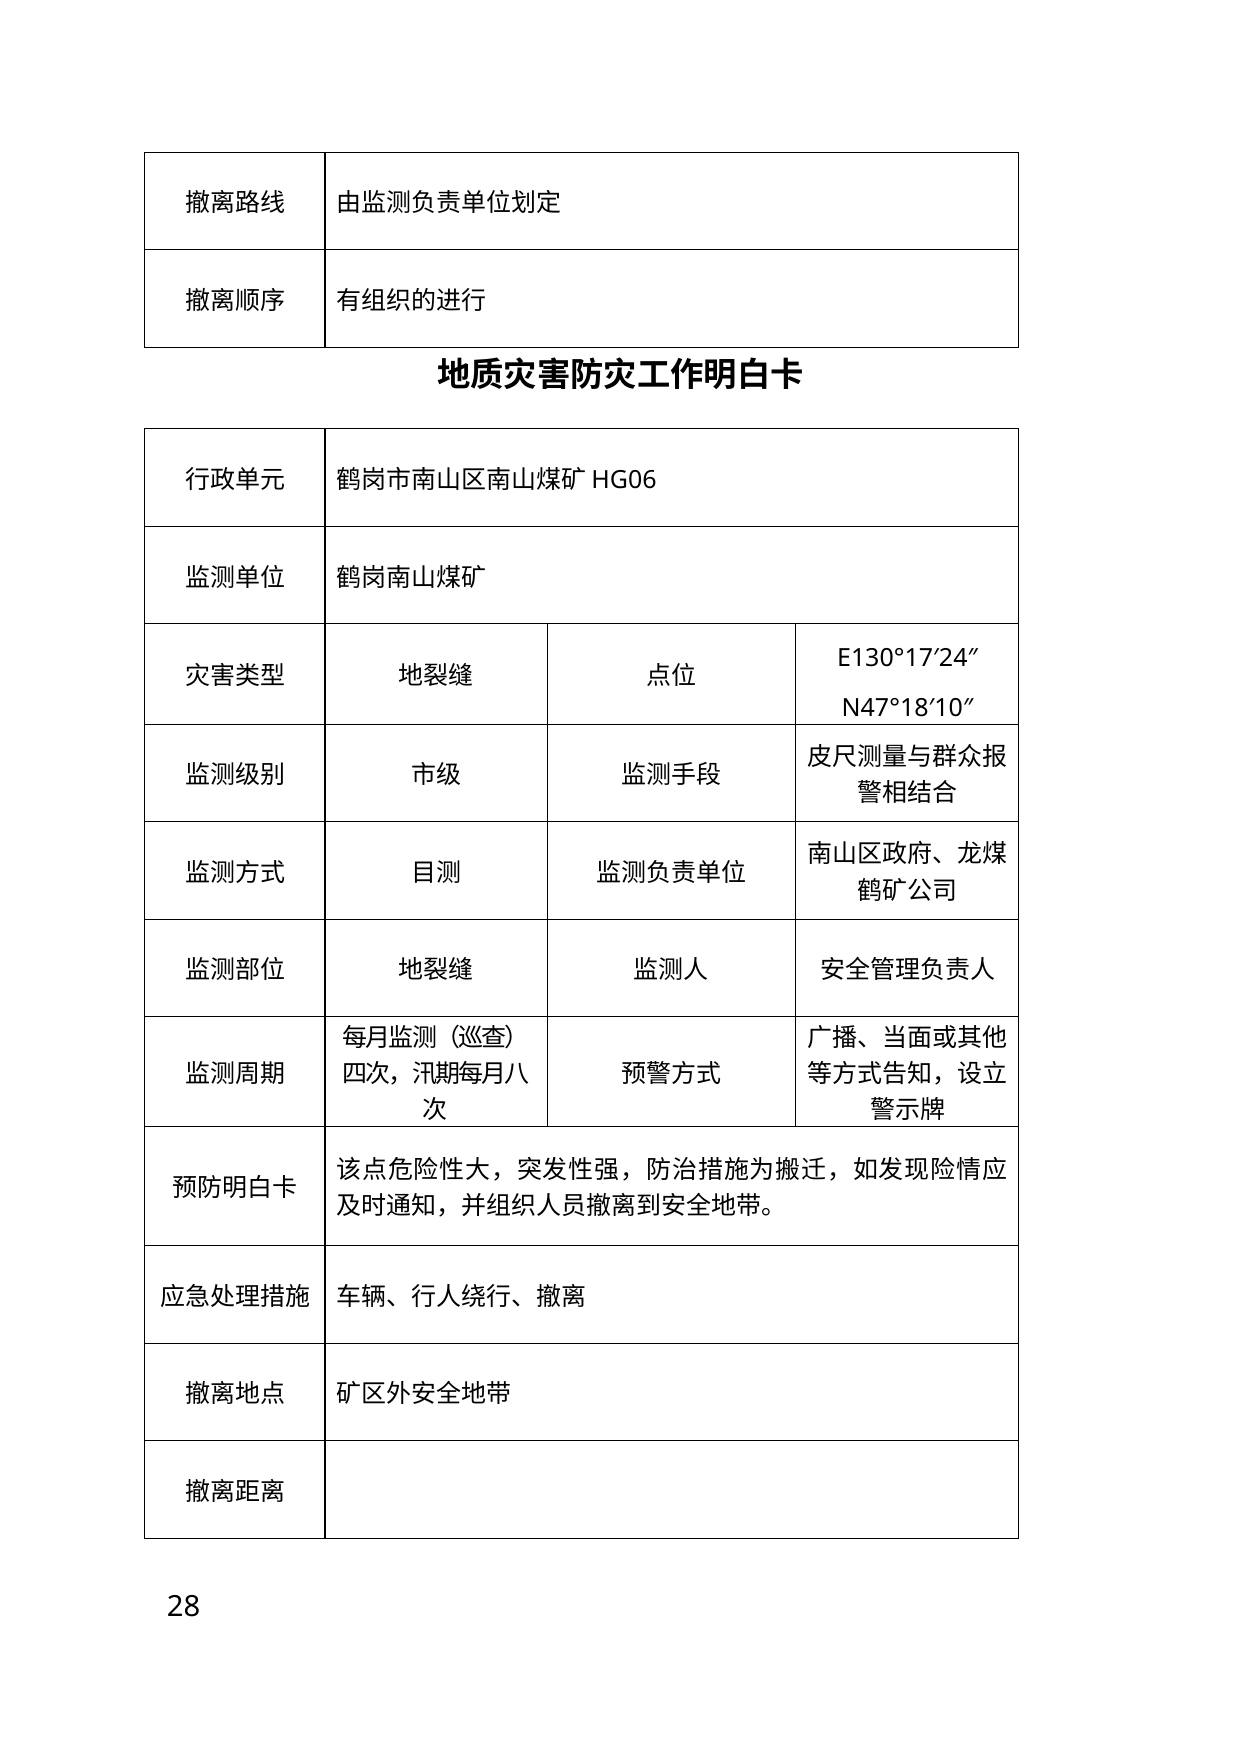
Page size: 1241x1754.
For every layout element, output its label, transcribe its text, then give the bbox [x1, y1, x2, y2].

table_cell 皮尺测量与群众报警相结合 [796, 725, 1018, 821]
table_cell 安全管理负责人 [796, 920, 1018, 1016]
table_cell 应急处理措施 [145, 1246, 324, 1342]
table_cell 预防明白卡 [145, 1127, 324, 1245]
table_cell 鹤岗南山煤矿 [325, 527, 1018, 623]
table_cell 南山区政府、龙煤鹤矿公司 [796, 822, 1018, 918]
table_cell 监测负责单位 [548, 822, 795, 918]
table_cell 市级 [325, 725, 547, 821]
table_cell E130°17′24″ N47°18′10″ [796, 624, 1018, 723]
table_cell 预警方式 [548, 1017, 795, 1126]
table_cell 车辆、行人绕行、撤离 [325, 1246, 1018, 1342]
text 地质灾害防灾工作明白卡 [148, 348, 1092, 396]
table_header 鹤岗市南山区南山煤矿HG06 [325, 429, 1018, 526]
table_cell 广播、当面或其他等方式告知，设立警示牌 [796, 1017, 1018, 1126]
table_cell 点位 [548, 624, 795, 723]
table_cell 撤离地点 [145, 1344, 324, 1440]
table_cell 撤离距离 [145, 1441, 324, 1537]
table_header 行政单元 [145, 429, 324, 526]
table_cell 监测方式 [145, 822, 324, 918]
table_cell 有组织的进行 [325, 250, 1018, 347]
table_cell 撤离顺序 [145, 250, 324, 347]
table_cell 目测 [325, 822, 547, 918]
table_cell 灾害类型 [145, 624, 324, 723]
table_cell 监测周期 [145, 1017, 324, 1126]
table_cell 矿区外安全地带 [325, 1344, 1018, 1440]
table_cell 每月监测（巡查）四次，汛期每月八次 [325, 1017, 547, 1126]
table_cell 地裂缝 [325, 624, 547, 723]
table_cell 监测级别 [145, 725, 324, 821]
table_cell 撤离路线 [145, 153, 324, 249]
table_cell 由监测负责单位划定 [325, 153, 1018, 249]
table_cell 监测手段 [548, 725, 795, 821]
table_cell 监测人 [548, 920, 795, 1016]
table_cell [325, 1441, 1018, 1537]
table_cell 监测单位 [145, 527, 324, 623]
table_cell 地裂缝 [325, 920, 547, 1016]
table_cell 该点危险性大，突发性强，防治措施为搬迁，如发现险情应及时通知，并组织人员撤离到安全地带。 [325, 1127, 1018, 1245]
table_cell 监测部位 [145, 920, 324, 1016]
